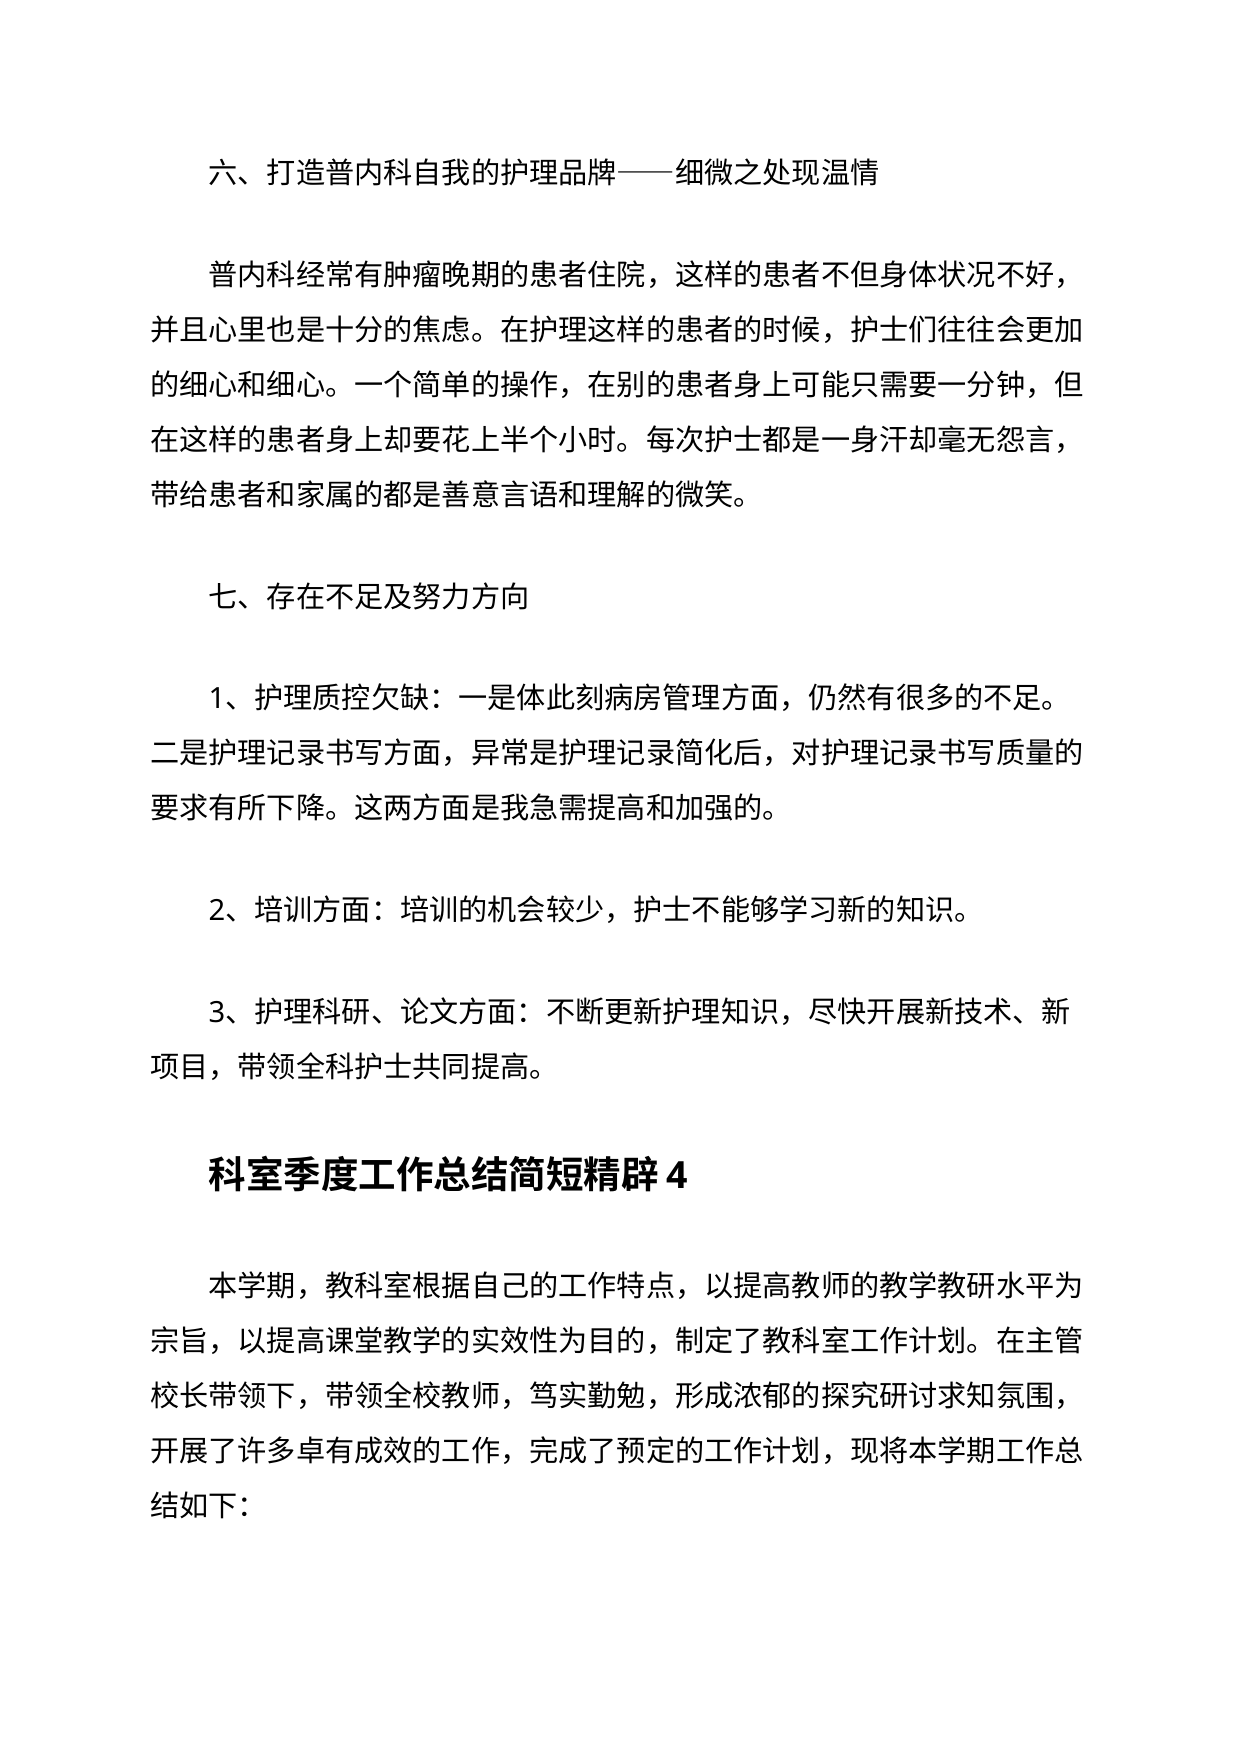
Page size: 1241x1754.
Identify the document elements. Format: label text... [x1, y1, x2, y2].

text 普内科经常有肿瘤晚期的患者住院，这样的患者不但身体状况不好，并且心里也是十分的焦虑。在护理这样的患者的时候，护士们往往会更加的细心和细心。一个简单的操作，在别的患者身上可能只需要一分钟，但在这样的患者身上却要花上半个小时。每次护士都是一身汗却毫无怨言，带给患者和家属的都是善意言语和理解的微笑。 [150, 252, 1090, 514]
text 1、护理质控欠缺：一是体此刻病房管理方面，仍然有很多的不足。二是护理记录书写方面，异常是护理记录简化后，对护理记录书写质量的要求有所下降。这两方面是我急需提高和加强的。 [150, 675, 1090, 827]
text 本学期，教科室根据自己的工作特点，以提高教师的教学教研水平为宗旨，以提高课堂教学的实效性为目的，制定了教科室工作计划。在主管校长带领下，带领全校教师，笃实勤勉，形成浓郁的探究研讨求知氛围，开展了许多卓有成效的工作，完成了预定的工作计划，现将本学期工作总结如下： [150, 1263, 1090, 1525]
text 六、打造普内科自我的护理品牌——细微之处现温情 [150, 150, 1090, 192]
text 七、存在不足及努力方向 [150, 573, 1090, 615]
text 科室季度工作总结简短精辟4 [150, 1145, 1090, 1200]
text 2、培训方面：培训的机会较少，护士不能够学习新的知识。 [150, 887, 1090, 929]
text 3、护理科研、论文方面：不断更新护理知识，尽快开展新技术、新项目，带领全科护士共同提高。 [150, 988, 1090, 1086]
